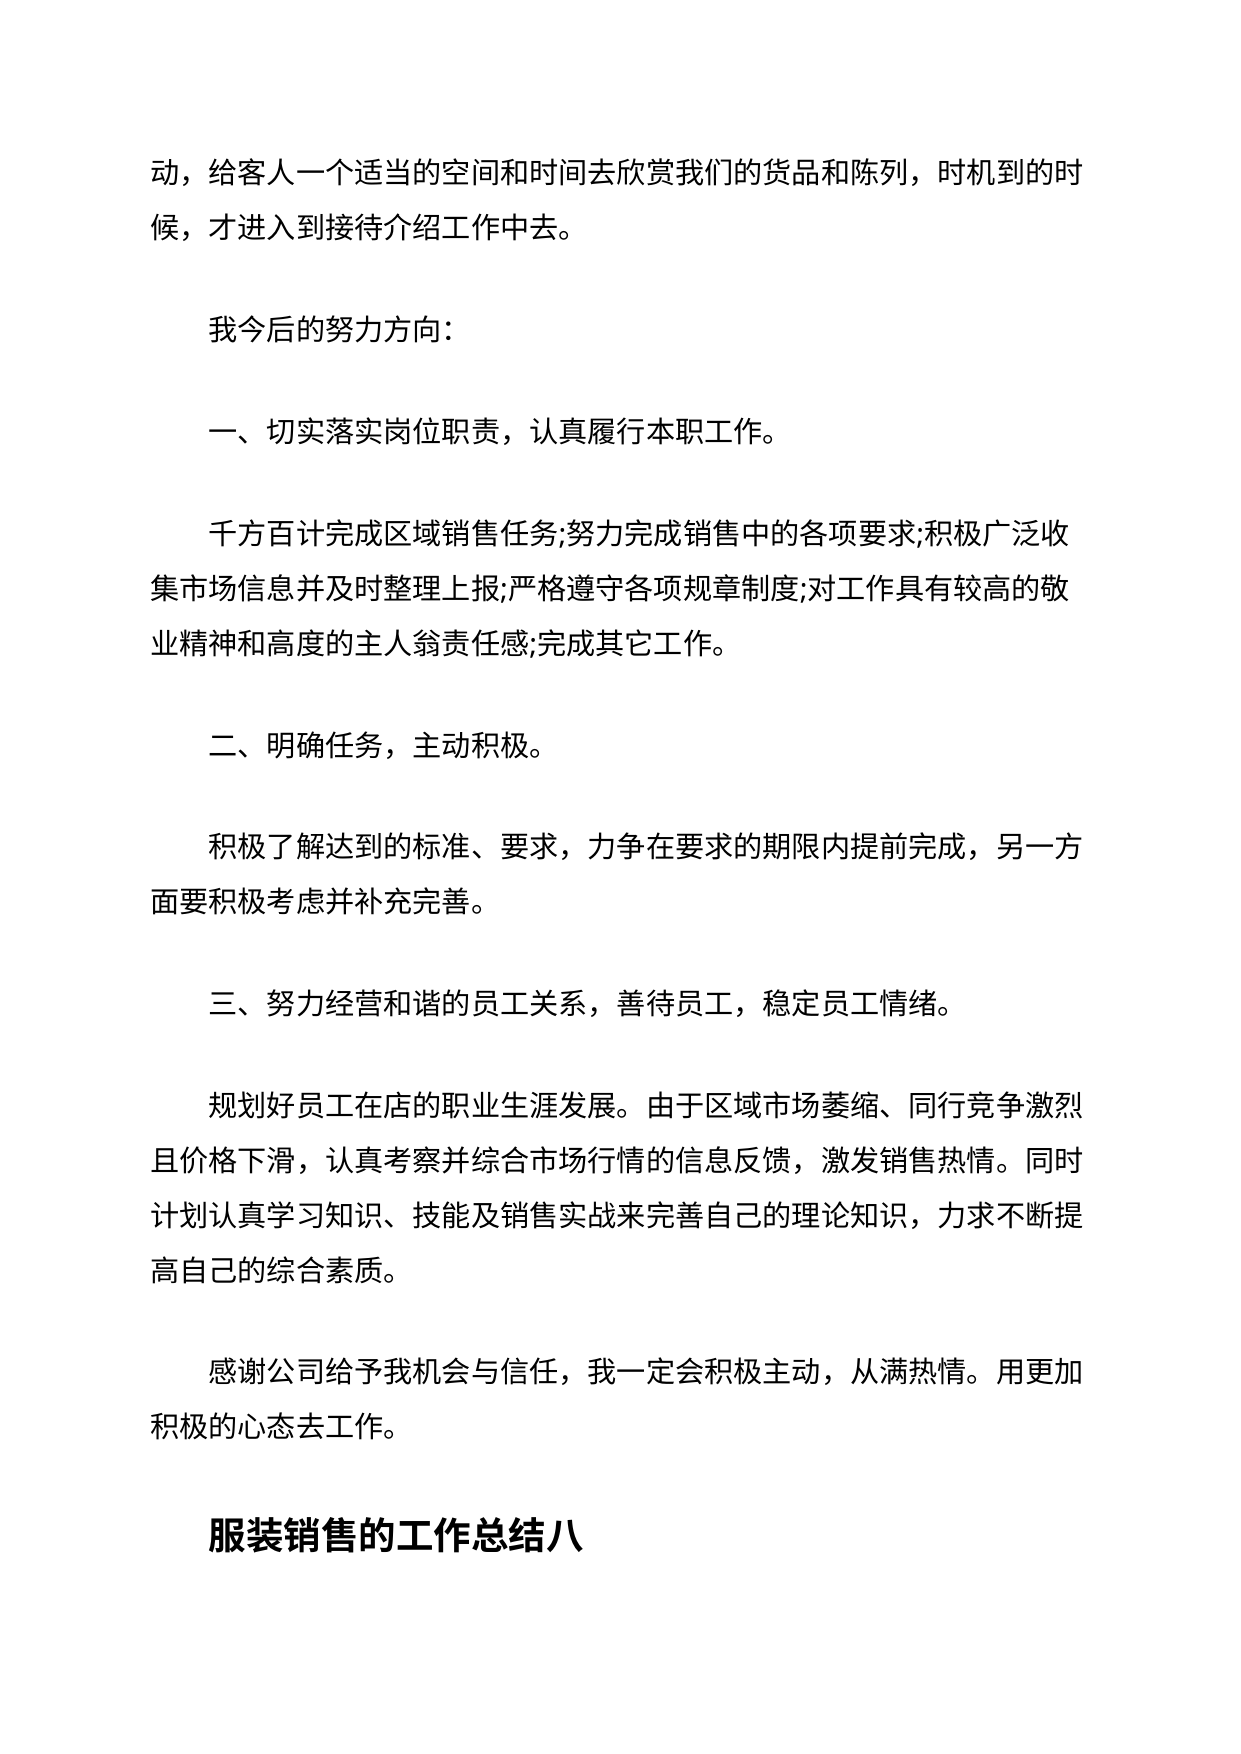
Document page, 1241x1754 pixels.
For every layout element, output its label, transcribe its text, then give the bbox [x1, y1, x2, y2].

text 规划好员工在店的职业生涯发展。由于区域市场萎缩、同行竞争激烈且价格下滑，认真考察并综合市场行情的信息反馈，激发销售热情。同时计划认真学习知识、技能及销售实战来完善自己的理论知识，力求不断提高自己的综合素质。 [150, 1082, 1090, 1289]
text 二、明确任务，主动积极。 [150, 722, 1090, 764]
text 一、切实落实岗位职责，认真履行本职工作。 [150, 408, 1090, 451]
text 千方百计完成区域销售任务;努力完成销售中的各项要求;积极广泛收集市场信息并及时整理上报;严格遵守各项规章制度;对工作具有较高的敬业精神和高度的主人翁责任感;完成其它工作。 [150, 510, 1090, 663]
text 感谢公司给予我机会与信任，我一定会积极主动，从满热情。用更加积极的心态去工作。 [150, 1349, 1090, 1446]
text 积极了解达到的标准、要求，力争在要求的期限内提前完成，另一方面要积极考虑并补充完善。 [150, 824, 1090, 921]
text 我今后的努力方向： [150, 307, 1090, 349]
text 服装销售的工作总结八 [150, 1506, 1090, 1560]
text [150, 150, 1090, 247]
text 三、努力经营和谐的员工关系，善待员工，稳定员工情绪。 [150, 981, 1090, 1023]
